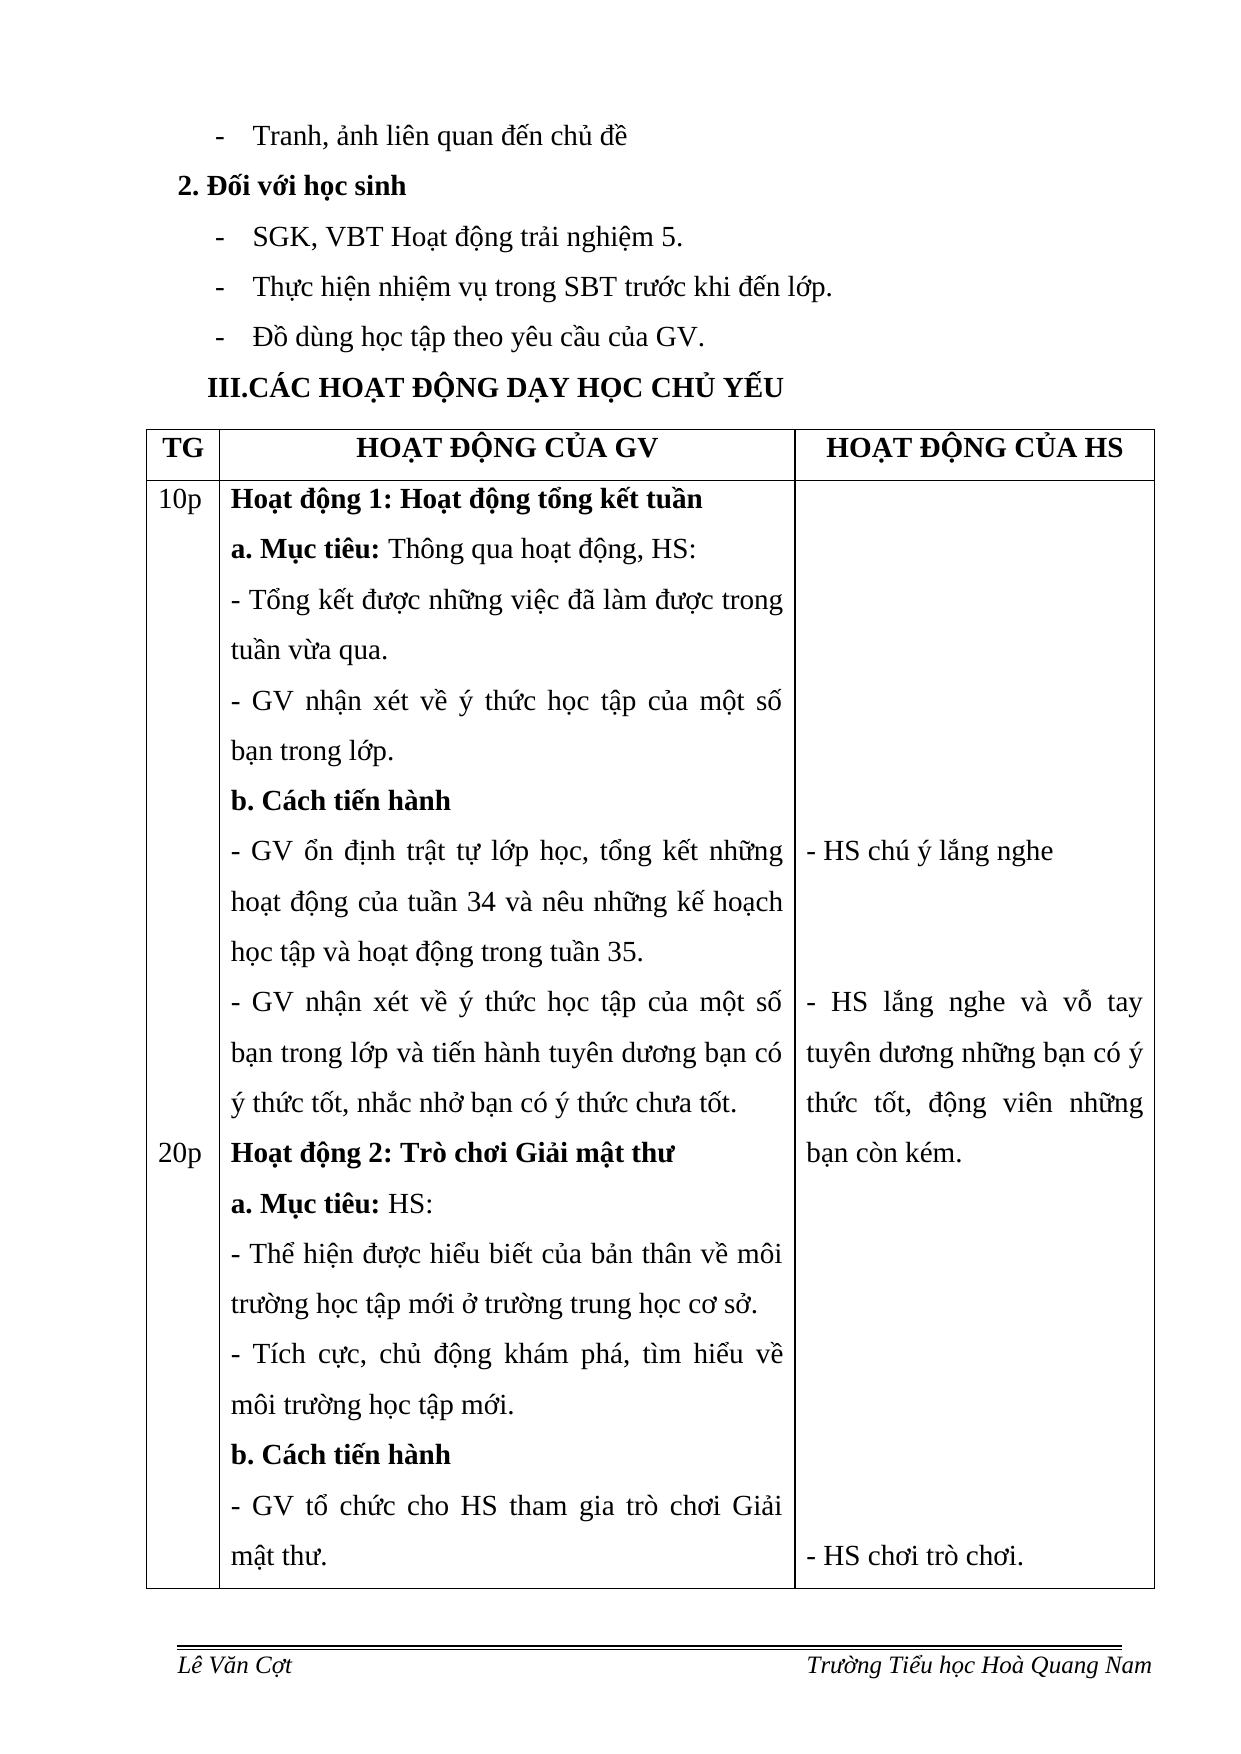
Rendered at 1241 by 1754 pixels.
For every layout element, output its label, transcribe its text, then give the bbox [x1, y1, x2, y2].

list SGK, VBT Hoạt động trải nghiệm 5. [215, 219, 1122, 252]
list Tranh, ảnh liên quan đến chủ đề [215, 118, 1122, 152]
list Đồ dùng học tập theo yêu cầu của GV. [215, 319, 1122, 353]
table_header HOẠT ĐỘNG CỦA HS [796, 430, 1154, 480]
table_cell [220, 481, 794, 1588]
text 2. Đối với học sinh [177, 168, 1122, 202]
list Thực hiện nhiệm vụ trong SBT trước khi đến lớp. [215, 269, 1122, 303]
table_header HOẠT ĐỘNG CỦA GV [220, 430, 794, 480]
table_cell 10p 20p 5p [147, 481, 219, 1588]
text III.CÁC HOẠT ĐỘNG DẠY HỌC CHỦ YẾU [207, 370, 1122, 403]
table_header TG [147, 430, 219, 480]
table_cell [796, 481, 1154, 1588]
